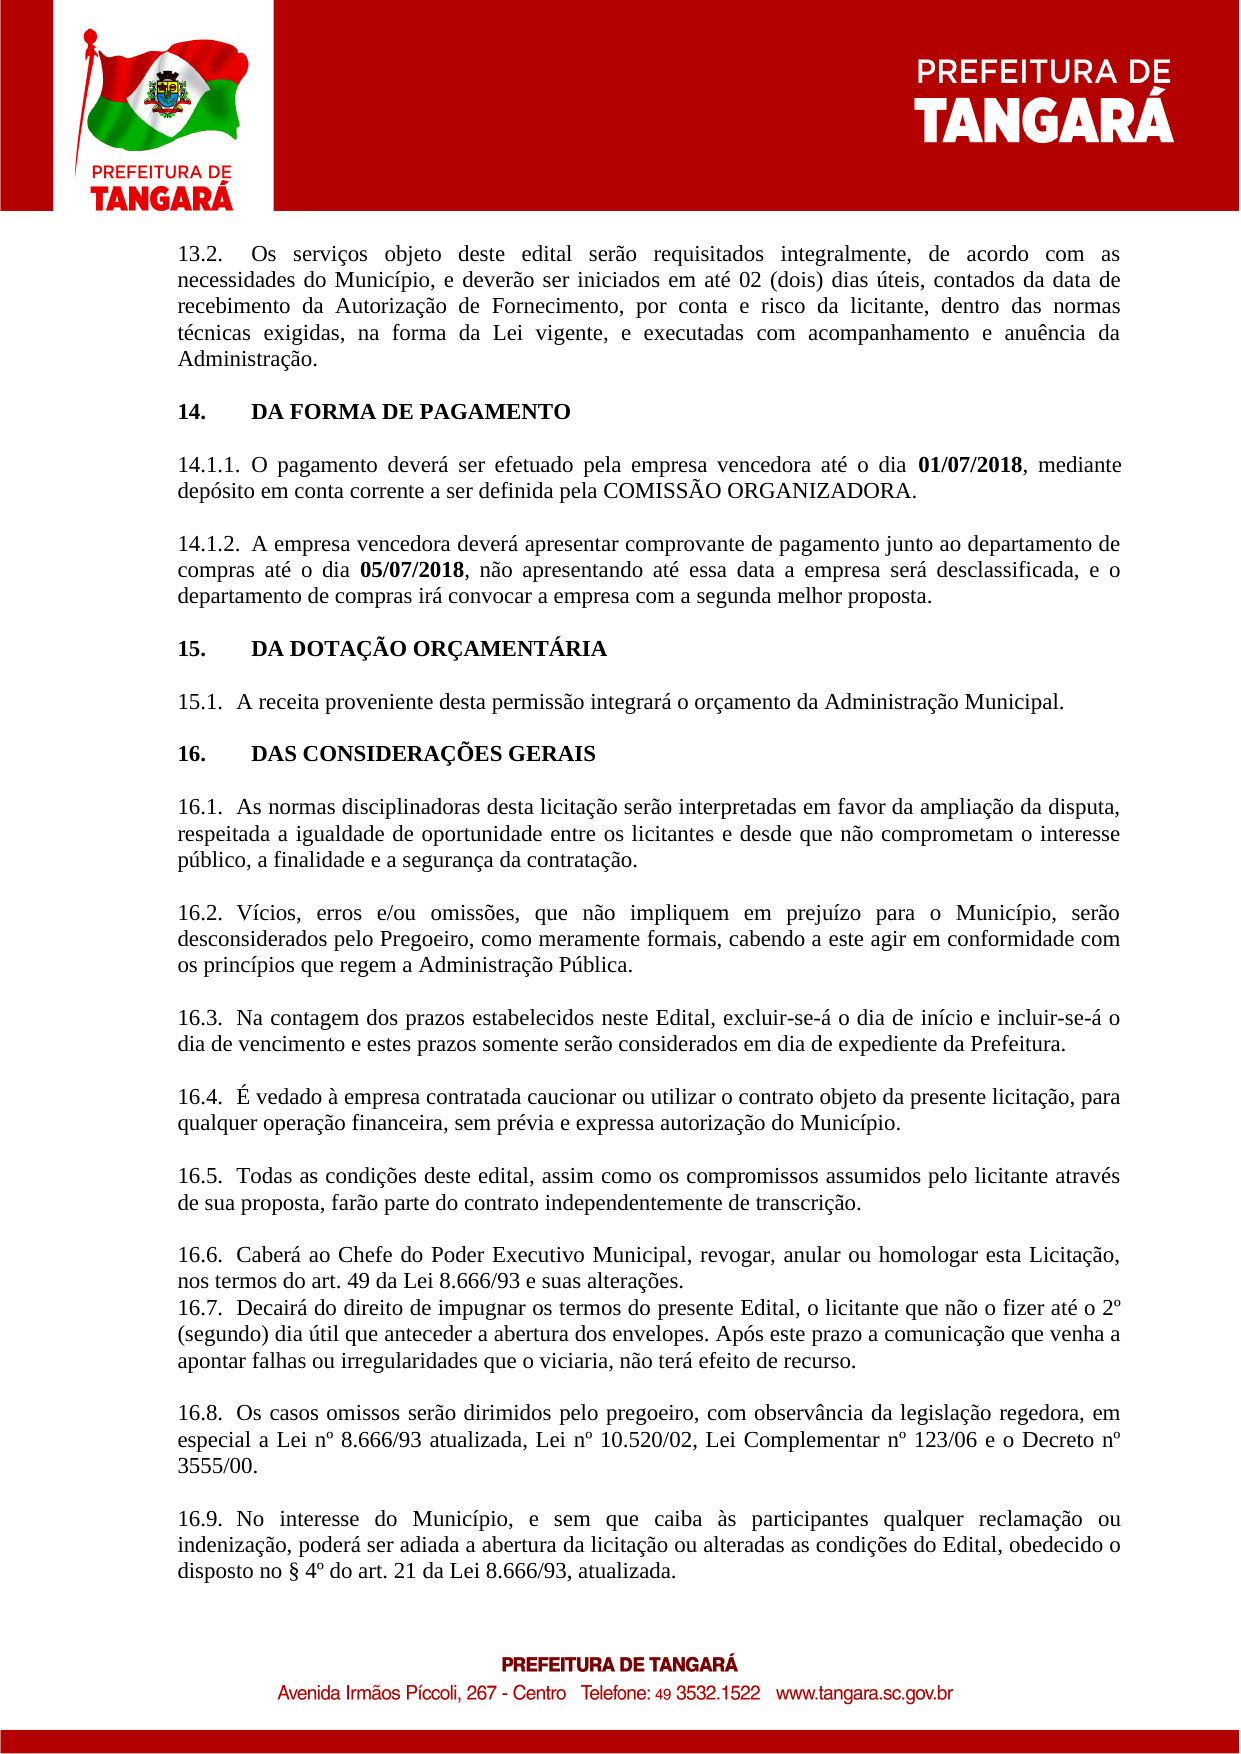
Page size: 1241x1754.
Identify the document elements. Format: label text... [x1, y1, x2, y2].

list Na contagem dos prazos estabelecidos neste Edital, excluir-se-á o dia de início e incluir-se-á o dia de vencimento e estes prazos somente serão considerados em dia de expediente da Prefeitura. [177, 1004, 1122, 1057]
list Todas as condições deste edital, assim como os compromissos assumidos pelo licitante através de sua proposta, farão parte do contrato independentemente de transcrição. [177, 1162, 1122, 1215]
picture [0, 0, 1239, 211]
list As normas disciplinadoras desta licitação serão interpretadas em favor da ampliação da disputa, respeitada a igualdade de oportunidade entre os licitantes e desde que não comprometam o interesse público, a finalidade e a segurança da contratação. [177, 793, 1122, 872]
list O pagamento deverá ser efetuado pela empresa vencedora até o dia 01/07/2018, mediante depósito em conta corrente a ser definida pela COMISSÃO ORGANIZADORA. [177, 451, 1122, 503]
list A receita proveniente desta permissão integrará o orçamento da Administração Municipal. [177, 688, 1122, 714]
subtitle DA FORMA DE PAGAMENTO [177, 398, 1122, 424]
list É vedado à empresa contratada caucionar ou utilizar o contrato objeto da presente licitação, para qualquer operação financeira, sem prévia e expressa autorização do Município. [177, 1083, 1122, 1136]
list Vícios, erros e/ou omissões, que não impliquem em prejuízo para o Município, serão desconsiderados pelo Pregoeiro, como meramente formais, cabendo a este agir em conformidade com os princípios que regem a Administração Pública. [177, 899, 1122, 978]
list Os casos omissos serão dirimidos pelo pregoeiro, com observância da legislação regedora, em especial a Lei nº 8.666/93 atualizada, Lei nº 10.520/02, Lei Complementar nº 123/06 e o Decreto nº 3555/00. [177, 1399, 1122, 1478]
list A empresa vencedora deverá apresentar comprovante de pagamento junto ao departamento de compras até o dia 05/07/2018, não apresentando até essa data a empresa será desclassificada, e o departamento de compras irá convocar a empresa com a segunda melhor proposta. [177, 530, 1122, 609]
list Os serviços objeto deste edital serão requisitados integralmente, de acordo com as necessidades do Município, e deverão ser iniciados em até 02 (dois) dias úteis, contados da data de recebimento da Autorização de Fornecimento, por conta e risco da licitante, dentro das normas técnicas exigidas, na forma da Lei vigente, e executadas com acompanhamento e anuência da Administração. [177, 240, 1122, 372]
subtitle DAS CONSIDERAÇÕES GERAIS [177, 741, 1122, 767]
list Caberá ao Chefe do Poder Executivo Municipal, revogar, anular ou homologar esta Licitação, nos termos do art. 49 da Lei 8.666/93 e suas alterações. [177, 1241, 1122, 1294]
subtitle DA DOTAÇÃO ORÇAMENTÁRIA [177, 635, 1122, 661]
picture [0, 1621, 1239, 1754]
list No interesse do Município, e sem que caiba às participantes qualquer reclamação ou indenização, poderá ser adiada a abertura da licitação ou alteradas as condições do Edital, obedecido o disposto no § 4º do art. 21 da Lei 8.666/93, atualizada. [177, 1505, 1122, 1584]
list Decairá do direito de impugnar os termos do presente Edital, o licitante que não o fizer até o 2º (segundo) dia útil que anteceder a abertura dos envelopes. Após este prazo a comunicação que venha a apontar falhas ou irregularidades que o viciaria, não terá efeito de recurso. [177, 1294, 1122, 1373]
